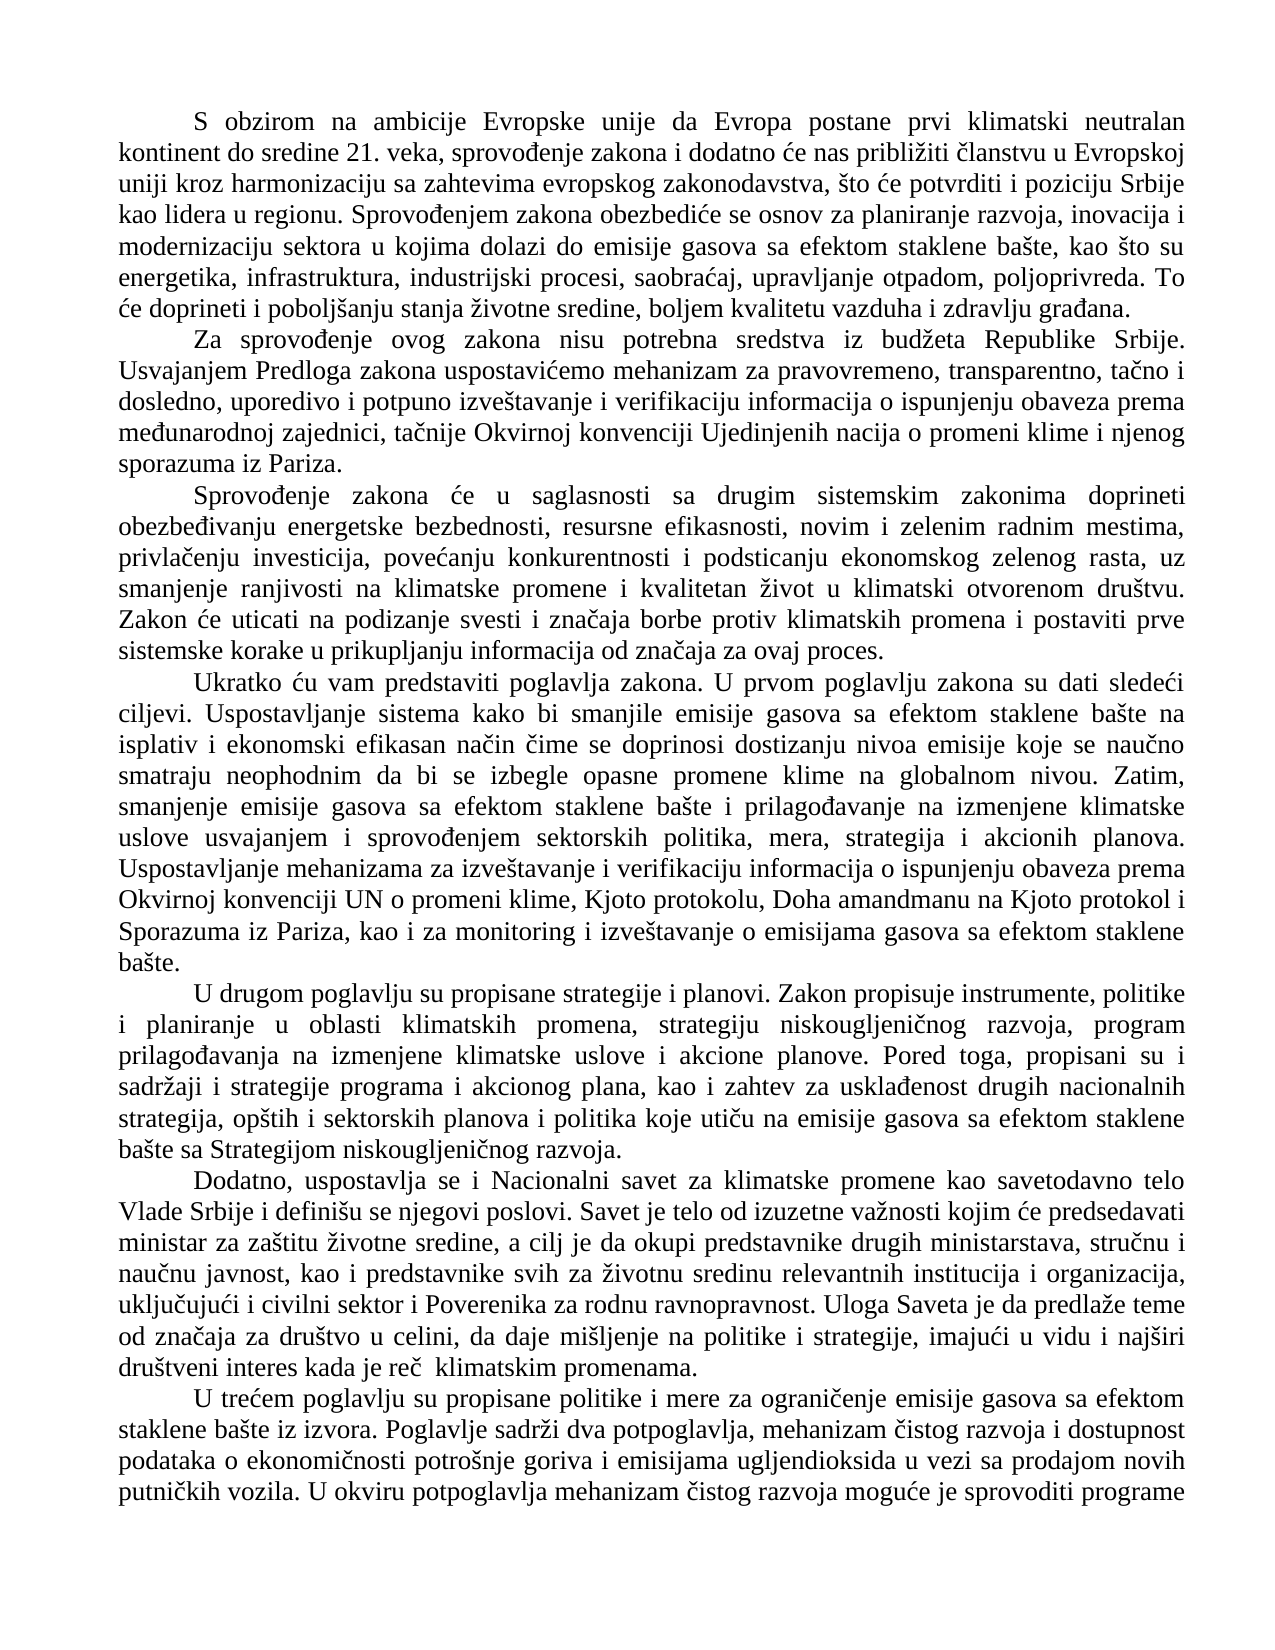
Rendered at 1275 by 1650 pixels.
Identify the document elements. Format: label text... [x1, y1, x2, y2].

text Za sprovođenje ovog zakona nisu potrebna sredstva iz budžeta Republike Srbije. Usvajanjem Predloga zakona uspostavićemo mehanizam za pravovremeno, transparentno, tačno i dosledno, uporedivo i potpuno izveštavanje i verifikaciju informacija o ispunjenju obaveza prema međunarodnoj zajednici, tačnije Okvirnoj konvenciji Ujedinjenih nacija o promeni klime i njenog sporazuma iz Pariza. [118, 323, 1186, 479]
text Dodatno, uspostavlja se i Nacionalni savet za klimatske promene kao savetodavno telo Vlade Srbije i definišu se njegovi poslovi. Savet je telo od izuzetne važnosti kojim će predsedavati ministar za zaštitu životne sredine, a cilj je da okupi predstavnike drugih ministarstava, stručnu i naučnu javnost, kao i predstavnike svih za životnu sredinu relevantnih institucija i organizacija, uključujući i civilni sektor i Poverenika za rodnu ravnopravnost. Uloga Saveta je da predlaže teme od značaja za društvo u celini, da daje mišljenje na politike i strategije, imajući u vidu i najširi društveni interes kada je reč klimatskim promenama. [118, 1164, 1186, 1382]
text S obzirom na ambicije Evropske unije da Evropa postane prvi klimatski neutralan kontinent do sredine 21. veka, sprovođenje zakona i dodatno će nas približiti članstvu u Evropskoj uniji kroz harmonizaciju sa zahtevima evropskog zakonodavstva, što će potvrditi i poziciju Srbije kao lidera u regionu. Sprovođenjem zakona obezbediće se osnov za planiranje razvoja, inovacija i modernizaciju sektora u kojima dolazi do emisije gasova sa efektom staklene bašte, kao što su energetika, infrastruktura, industrijski procesi, saobraćaj, upravljanje otpadom, poljoprivreda. To će doprineti i poboljšanju stanja životne sredine, boljem kvalitetu vazduha i zdravlju građana. [118, 105, 1186, 323]
text Sprovođenje zakona će u saglasnosti sa drugim sistemskim zakonima doprineti obezbeđivanju energetske bezbednosti, resursne efikasnosti, novim i zelenim radnim mestima, privlačenju investicija, povećanju konkurentnosti i podsticanju ekonomskog zelenog rasta, uz smanjenje ranjivosti na klimatske promene i kvalitetan život u klimatski otvorenom društvu. Zakon će uticati na podizanje svesti i značaja borbe protiv klimatskih promena i postaviti prve sistemske korake u prikupljanju informacija od značaja za ovaj proces. [118, 479, 1186, 666]
text Ukratko ću vam predstaviti poglavlja zakona. U prvom poglavlju zakona su dati sledeći ciljevi. Uspostavljanje sistema kako bi smanjile emisije gasova sa efektom staklene bašte na isplativ i ekonomski efikasan način čime se doprinosi dostizanju nivoa emisije koje se naučno smatraju neophodnim da bi se izbegle opasne promene klime na globalnom nivou. Zatim, smanjenje emisije gasova sa efektom staklene bašte i prilagođavanje na izmenjene klimatske uslove usvajanjem i sprovođenjem sektorskih politika, mera, strategija i akcionih planova. Uspostavljanje mehanizama za izveštavanje i verifikaciju informacija o ispunjenju obaveza prema Okvirnoj konvenciji UN o promeni klime, Kjoto protokolu, Doha amandmanu na Kjoto protokol i Sporazuma iz Pariza, kao i za monitoring i izveštavanje o emisijama gasova sa efektom staklene bašte. [118, 666, 1186, 977]
text U drugom poglavlju su propisane strategije i planovi. Zakon propisuje instrumente, politike i planiranje u oblasti klimatskih promena, strategiju niskougljeničnog razvoja, program prilagođavanja na izmenjene klimatske uslove i akcione planove. Pored toga, propisani su i sadržaji i strategije programa i akcionog plana, kao i zahtev za usklađenost drugih nacionalnih strategija, opštih i sektorskih planova i politika koje utiču na emisije gasova sa efektom staklene bašte sa Strategijom niskougljeničnog razvoja. [118, 977, 1186, 1164]
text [118, 1382, 1186, 1507]
